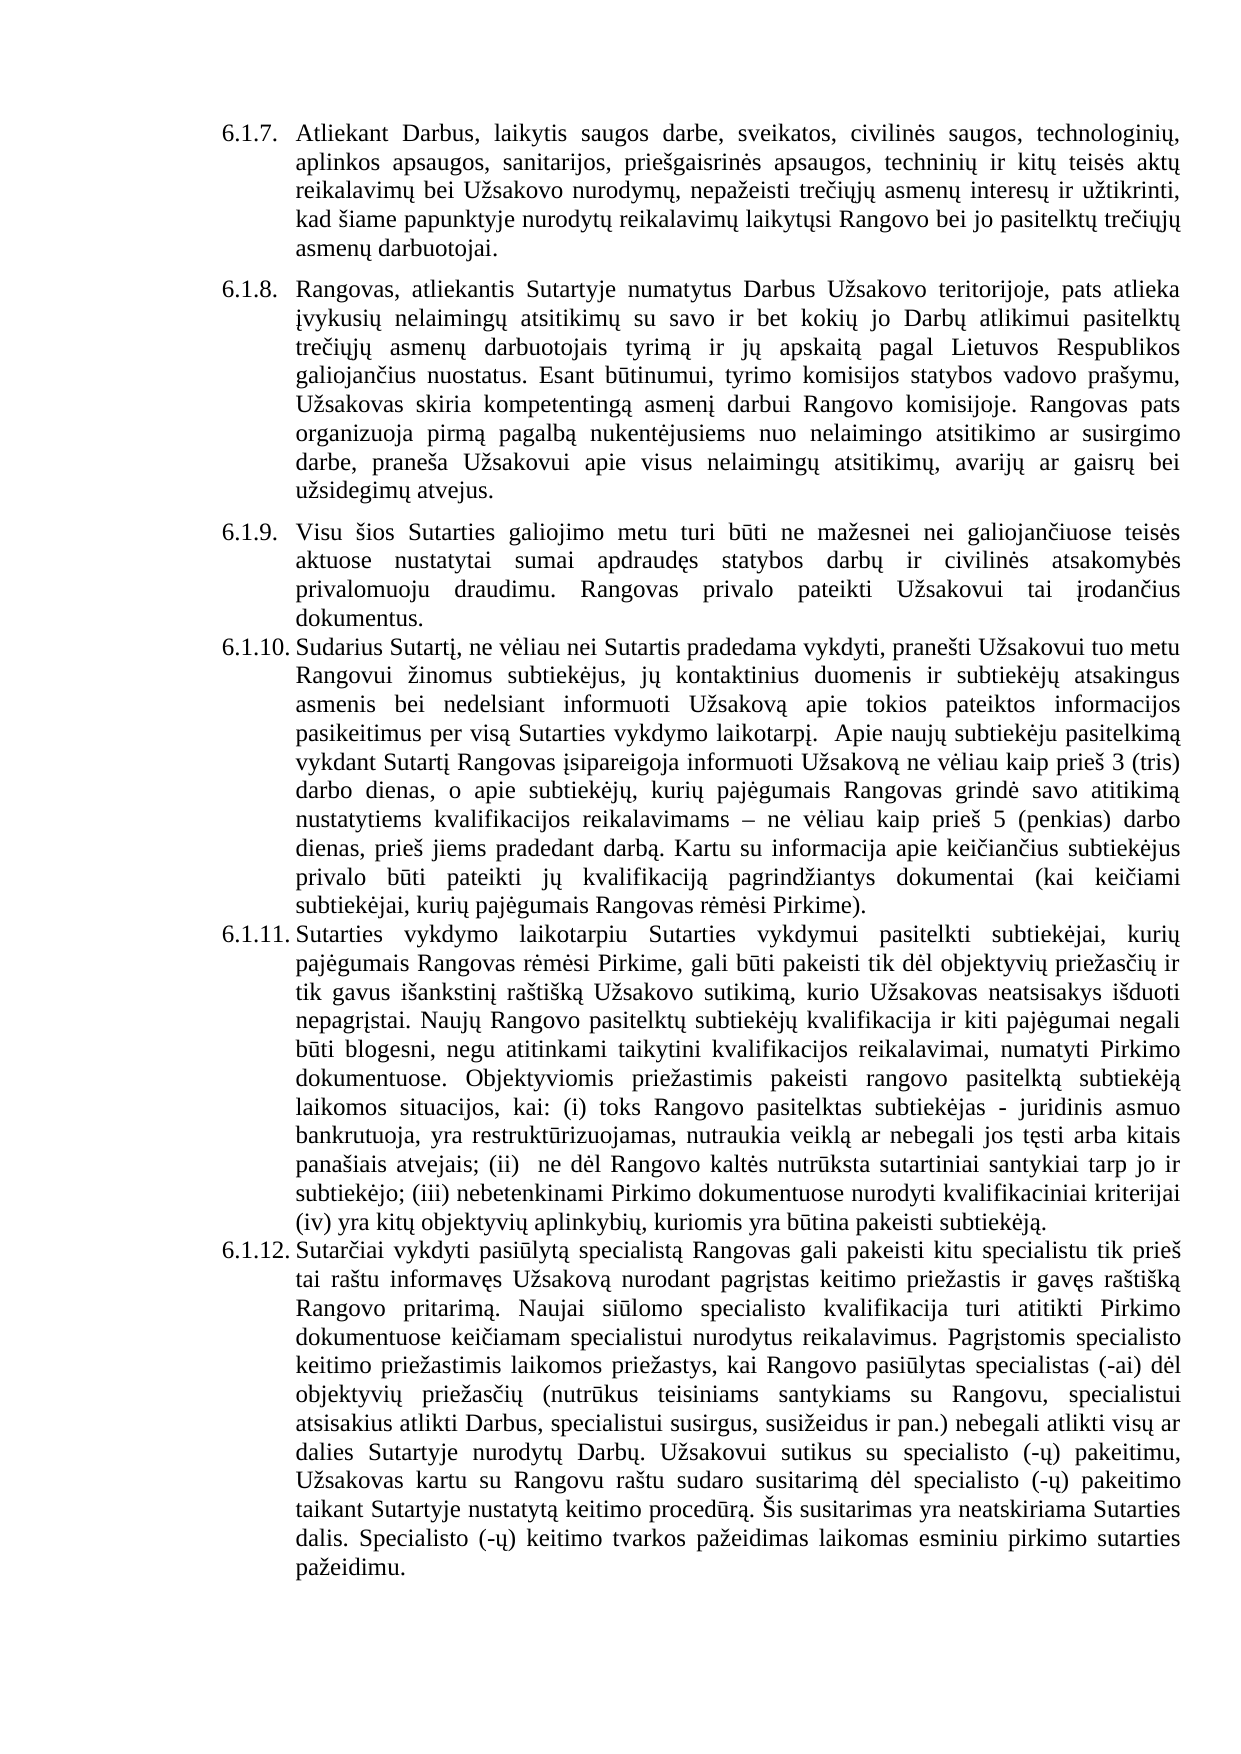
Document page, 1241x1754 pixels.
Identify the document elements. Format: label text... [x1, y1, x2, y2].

list Sudarius Sutartį, ne vėliau nei Sutartis pradedama vykdyti, pranešti Užsakovui tuo metu Rangovui žinomus subtiekėjus, jų kontaktinius duomenis ir subtiekėjų atsakingus asmenis bei nedelsiant informuoti Užsakovą apie tokios pateiktos informacijos pasikeitimus per visą Sutarties vykdymo laikotarpį. Apie naujų subtiekėju pasitelkimą vykdant Sutartį Rangovas įsipareigoja informuoti Užsakovą ne vėliau kaip prieš 3 (tris) darbo dienas, o apie subtiekėjų, kurių pajėgumais Rangovas grindė savo atitikimą nustatytiems kvalifikacijos reikalavimams – ne vėliau kaip prieš 5 (penkias) darbo dienas, prieš jiems pradedant darbą. Kartu su informacija apie keičiančius subtiekėjus privalo būti pateikti jų kvalifikaciją pagrindžiantys dokumentai (kai keičiami subtiekėjai, kurių pajėgumais Rangovas rėmėsi Pirkime). [222, 632, 1181, 919]
list Visu šios Sutarties galiojimo metu turi būti ne mažesnei nei galiojančiuose teisės aktuose nustatytai sumai apdraudęs statybos darbų ir civilinės atsakomybės privalomuoju draudimu. Rangovas privalo pateikti Užsakovui tai įrodančius dokumentus. [222, 517, 1181, 632]
list Sutarčiai vykdyti pasiūlytą specialistą Rangovas gali pakeisti kitu specialistu tik prieš tai raštu informavęs Užsakovą nurodant pagrįstas keitimo priežastis ir gavęs raštišką Rangovo pritarimą. Naujai siūlomo specialisto kvalifikacija turi atitikti Pirkimo dokumentuose keičiamam specialistui nurodytus reikalavimus. Pagrįstomis specialisto keitimo priežastimis laikomos priežastys, kai Rangovo pasiūlytas specialistas (-ai) dėl objektyvių priežasčių (nutrūkus teisiniams santykiams su Rangovu, specialistui atsisakius atlikti Darbus, specialistui susirgus, susižeidus ir pan.) nebegali atlikti visų ar dalies Sutartyje nurodytų Darbų. Užsakovui sutikus su specialisto (-ų) pakeitimu, Užsakovas kartu su Rangovu raštu sudaro susitarimą dėl specialisto (-ų) pakeitimo taikant Sutartyje nustatytą keitimo procedūrą. Šis susitarimas yra neatskiriama Sutarties dalis. Specialisto (-ų) keitimo tvarkos pažeidimas laikomas esminiu pirkimo sutarties pažeidimu. [222, 1236, 1181, 1581]
list Rangovas, atliekantis Sutartyje numatytus Darbus Užsakovo teritorijoje, pats atlieka įvykusių nelaimingų atsitikimų su savo ir bet kokių jo Darbų atlikimui pasitelktų trečiųjų asmenų darbuotojais tyrimą ir jų apskaitą pagal Lietuvos Respublikos galiojančius nuostatus. Esant būtinumui, tyrimo komisijos statybos vadovo prašymu, Užsakovas skiria kompetentingą asmenį darbui Rangovo komisijoje. Rangovas pats organizuoja pirmą pagalbą nukentėjusiems nuo nelaimingo atsitikimo ar susirgimo darbe, praneša Užsakovui apie visus nelaimingų atsitikimų, avarijų ar gaisrų bei užsidegimų atvejus. [222, 274, 1181, 504]
list Atliekant Darbus, laikytis saugos darbe, sveikatos, civilinės saugos, technologinių, aplinkos apsaugos, sanitarijos, priešgaisrinės apsaugos, techninių ir kitų teisės aktų reikalavimų bei Užsakovo nurodymų, nepažeisti trečiųjų asmenų interesų ir užtikrinti, kad šiame papunktyje nurodytų reikalavimų laikytųsi Rangovo bei jo pasitelktų trečiųjų asmenų darbuotojai. [222, 118, 1181, 262]
list Sutarties vykdymo laikotarpiu Sutarties vykdymui pasitelkti subtiekėjai, kurių pajėgumais Rangovas rėmėsi Pirkime, gali būti pakeisti tik dėl objektyvių priežasčių ir tik gavus išankstinį raštišką Užsakovo sutikimą, kurio Užsakovas neatsisakys išduoti nepagrįstai. Naujų Rangovo pasitelktų subtiekėjų kvalifikacija ir kiti pajėgumai negali būti blogesni, negu atitinkami taikytini kvalifikacijos reikalavimai, numatyti Pirkimo dokumentuose. Objektyviomis priežastimis pakeisti rangovo pasitelktą subtiekėją laikomos situacijos, kai: (i) toks Rangovo pasitelktas subtiekėjas - juridinis asmuo bankrutuoja, yra restruktūrizuojamas, nutraukia veiklą ar nebegali jos tęsti arba kitais panašiais atvejais; (ii) ne dėl Rangovo kaltės nutrūksta sutartiniai santykiai tarp jo ir subtiekėjo; (iii) nebetenkinami Pirkimo dokumentuose nurodyti kvalifikaciniai kriterijai (iv) yra kitų objektyvių aplinkybių, kuriomis yra būtina pakeisti subtiekėją. [222, 919, 1181, 1236]
